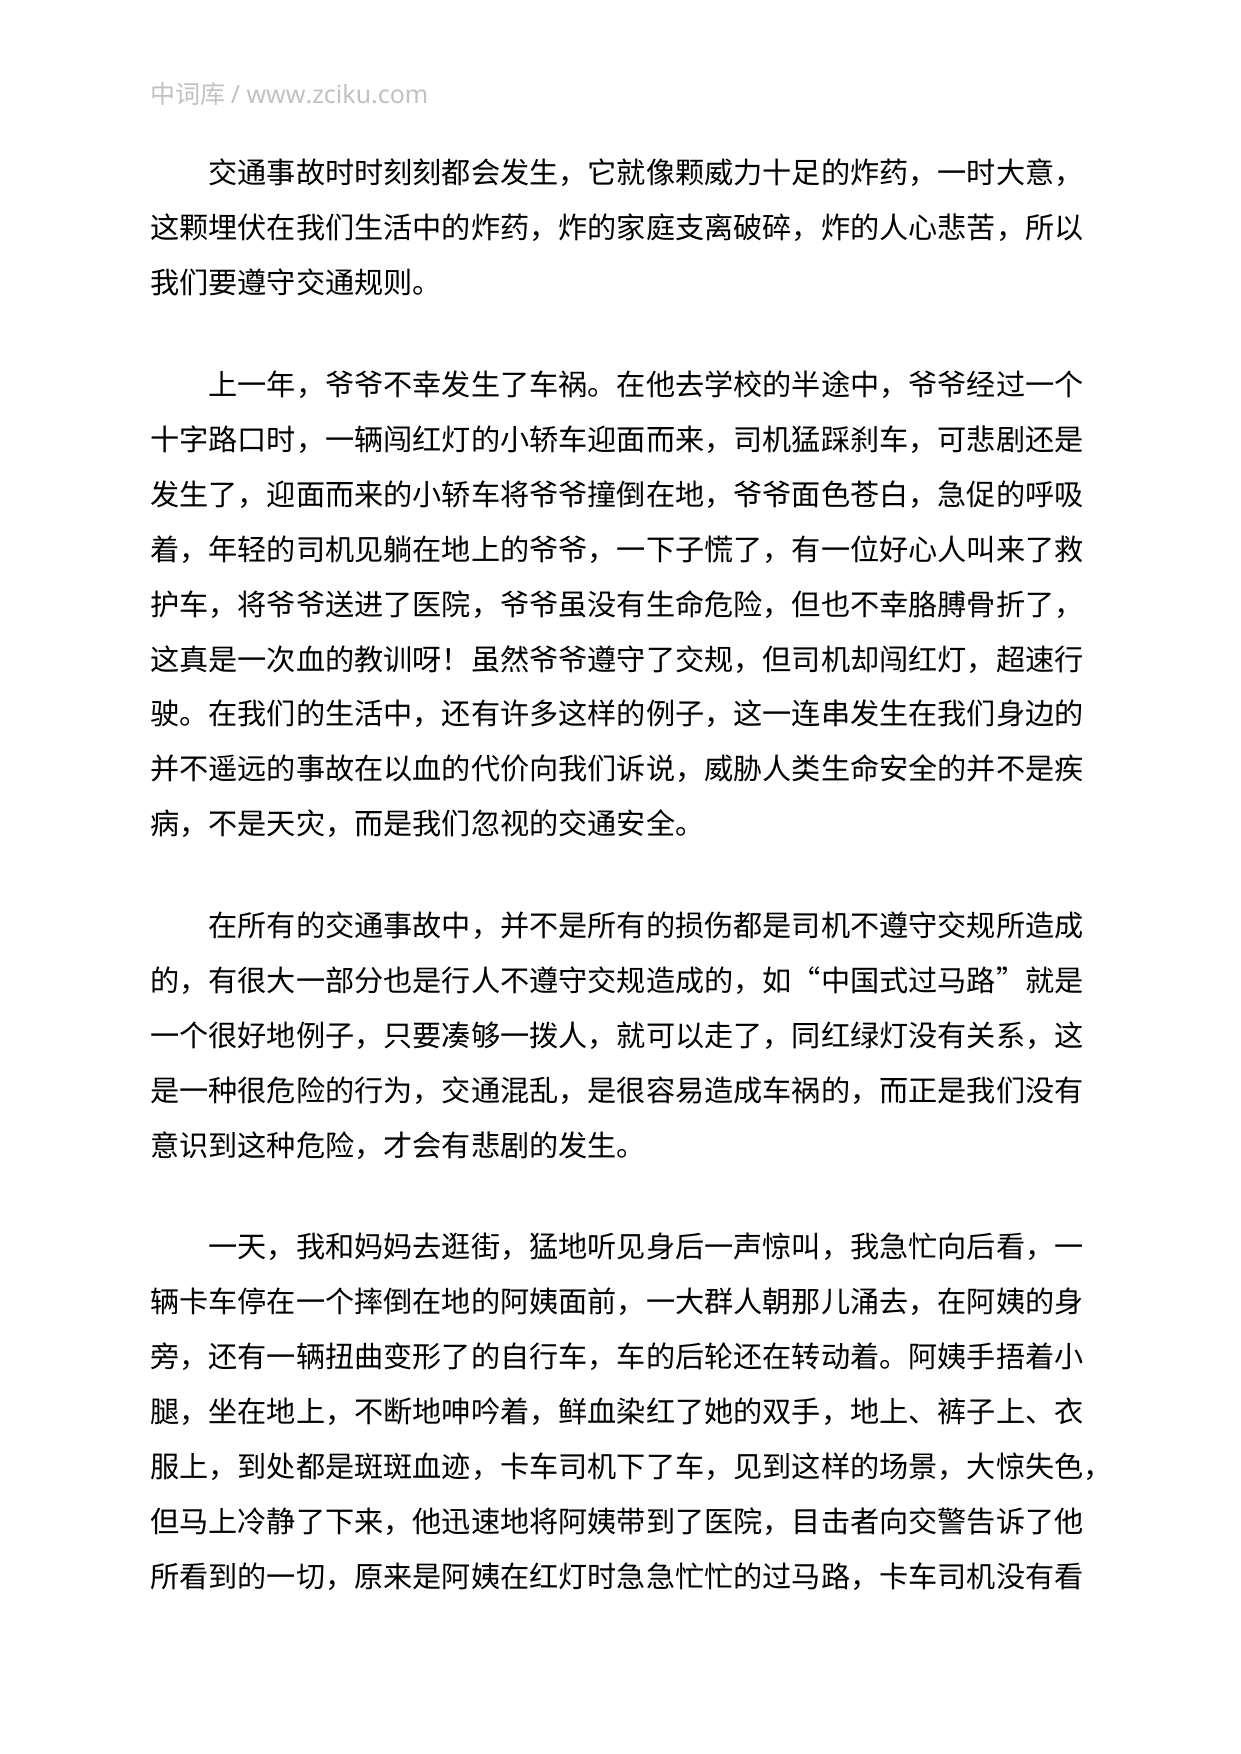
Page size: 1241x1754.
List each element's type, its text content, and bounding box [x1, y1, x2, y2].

text 交通事故时时刻刻都会发生，它就像颗威力十足的炸药，一时大意，这颗埋伏在我们生活中的炸药，炸的家庭支离破碎，炸的人心悲苦，所以我们要遵守交通规则。 [150, 150, 1090, 302]
text 上一年，爷爷不幸发生了车祸。在他去学校的半途中，爷爷经过一个十字路口时，一辆闯红灯的小轿车迎面而来，司机猛踩刹车，可悲剧还是发生了，迎面而来的小轿车将爷爷撞倒在地，爷爷面色苍白，急促的呼吸着，年轻的司机见躺在地上的爷爷，一下子慌了，有一位好心人叫来了救护车，将爷爷送进了医院，爷爷虽没有生命危险，但也不幸胳膊骨折了，这真是一次血的教训呀！虽然爷爷遵守了交规，但司机却闯红灯，超速行驶。在我们的生活中，还有许多这样的例子，这一连串发生在我们身边的并不遥远的事故在以血的代价向我们诉说，威胁人类生命安全的并不是疾病，不是天灾，而是我们忽视的交通安全。 [150, 362, 1090, 843]
text 在所有的交通事故中，并不是所有的损伤都是司机不遵守交规所造成的，有很大一部分也是行人不遵守交规造成的，如“中国式过马路”就是一个很好地例子，只要凑够一拨人，就可以走了，同红绿灯没有关系，这是一种很危险的行为，交通混乱，是很容易造成车祸的，而正是我们没有意识到这种危险，才会有悲剧的发生。 [150, 902, 1090, 1164]
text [150, 1224, 1090, 1596]
